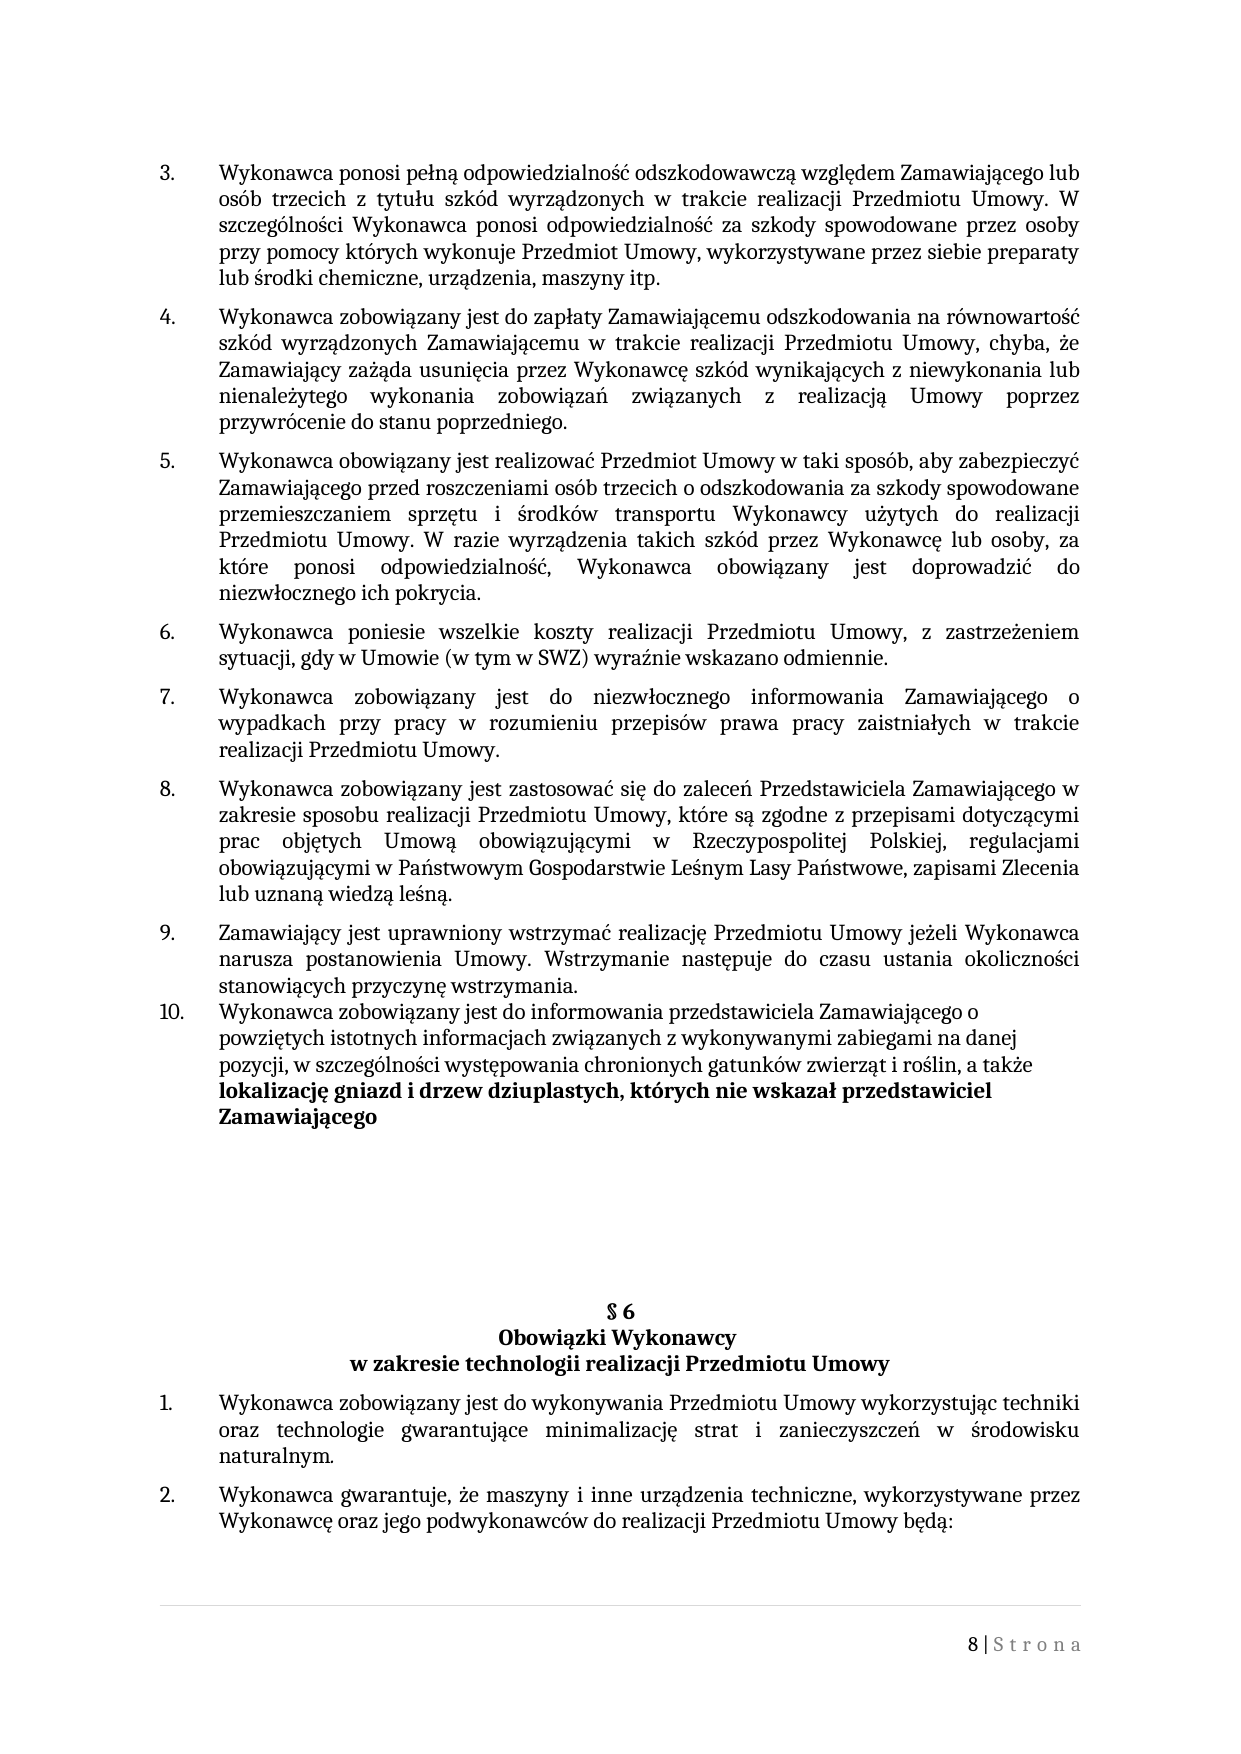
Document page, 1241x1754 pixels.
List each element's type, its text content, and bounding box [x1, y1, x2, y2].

list Wykonawca zobowiązany jest do zapłaty Zamawiającemu odszkodowania na równowartość szkód wyrządzonych Zamawiającemu w trakcie realizacji Przedmiotu Umowy, chyba, że Zamawiający zażąda usunięcia przez Wykonawcę szkód wynikających z niewykonania lub nienależytego wykonania zobowiązań związanych z realizacją Umowy poprzez przywrócenie do stanu poprzedniego. [159, 304, 1081, 436]
list Wykonawca zobowiązany jest zastosować się do zaleceń Przedstawiciela Zamawiającego w zakresie sposobu realizacji Przedmiotu Umowy, które są zgodne z przepisami dotyczącymi prac objętych Umową obowiązującymi w Rzeczypospolitej Polskiej, regulacjami obowiązującymi w Państwowym Gospodarstwie Leśnym Lasy Państwowe, zapisami Zlecenia lub uznaną wiedzą leśną. [159, 775, 1081, 907]
list Wykonawca zobowiązany jest do informowania przedstawiciela Zamawiającego o powziętych istotnych informacjach związanych z wykonywanymi zabiegami na danej pozycji, w szczególności występowania chronionych gatunków zwierząt i roślin, a także lokalizację gniazd i drzew dziuplastych, których nie wskazał przedstawiciel Zamawiającego [159, 999, 1081, 1131]
list Wykonawca gwarantuje, że maszyny i inne urządzenia techniczne, wykorzystywane przez Wykonawcę oraz jego podwykonawców do realizacji Przedmiotu Umowy będą: [159, 1482, 1081, 1534]
list Wykonawca zobowiązany jest do wykonywania Przedmiotu Umowy wykorzystując techniki oraz technologie gwarantujące minimalizację strat i zanieczyszczeń w środowisku naturalnym. [159, 1390, 1081, 1469]
list Wykonawca ponosi pełną odpowiedzialność odszkodowawczą względem Zamawiającego lub osób trzecich z tytułu szkód wyrządzonych w trakcie realizacji Przedmiotu Umowy. W szczególności Wykonawca ponosi odpowiedzialność za szkody spowodowane przez osoby przy pomocy których wykonuje Przedmiot Umowy, wykorzystywane przez siebie preparaty lub środki chemiczne, urządzenia, maszyny itp. [159, 159, 1081, 291]
list Wykonawca obowiązany jest realizować Przedmiot Umowy w taki sposób, aby zabezpieczyć Zamawiającego przed roszczeniami osób trzecich o odszkodowania za szkody spowodowane przemieszczaniem sprzętu i środków transportu Wykonawcy użytych do realizacji Przedmiotu Umowy. W razie wyrządzenia takich szkód przez Wykonawcę lub osoby, za które ponosi odpowiedzialność, Wykonawca obowiązany jest doprowadzić do niezwłocznego ich pokrycia. [159, 448, 1081, 606]
text § 6 Obowiązki Wykonawcy w zakresie technologii realizacji Przedmiotu Umowy [159, 1298, 1081, 1377]
list Wykonawca zobowiązany jest do niezwłocznego informowania Zamawiającego o wypadkach przy pracy w rozumieniu przepisów prawa pracy zaistniałych w trakcie realizacji Przedmiotu Umowy. [159, 684, 1081, 763]
list Wykonawca poniesie wszelkie koszty realizacji Przedmiotu Umowy, z zastrzeżeniem sytuacji, gdy w Umowie (w tym w SWZ) wyraźnie wskazano odmiennie. [159, 619, 1081, 671]
list Zamawiający jest uprawniony wstrzymać realizację Przedmiotu Umowy jeżeli Wykonawca narusza postanowienia Umowy. Wstrzymanie następuje do czasu ustania okoliczności stanowiących przyczynę wstrzymania. [159, 920, 1081, 999]
